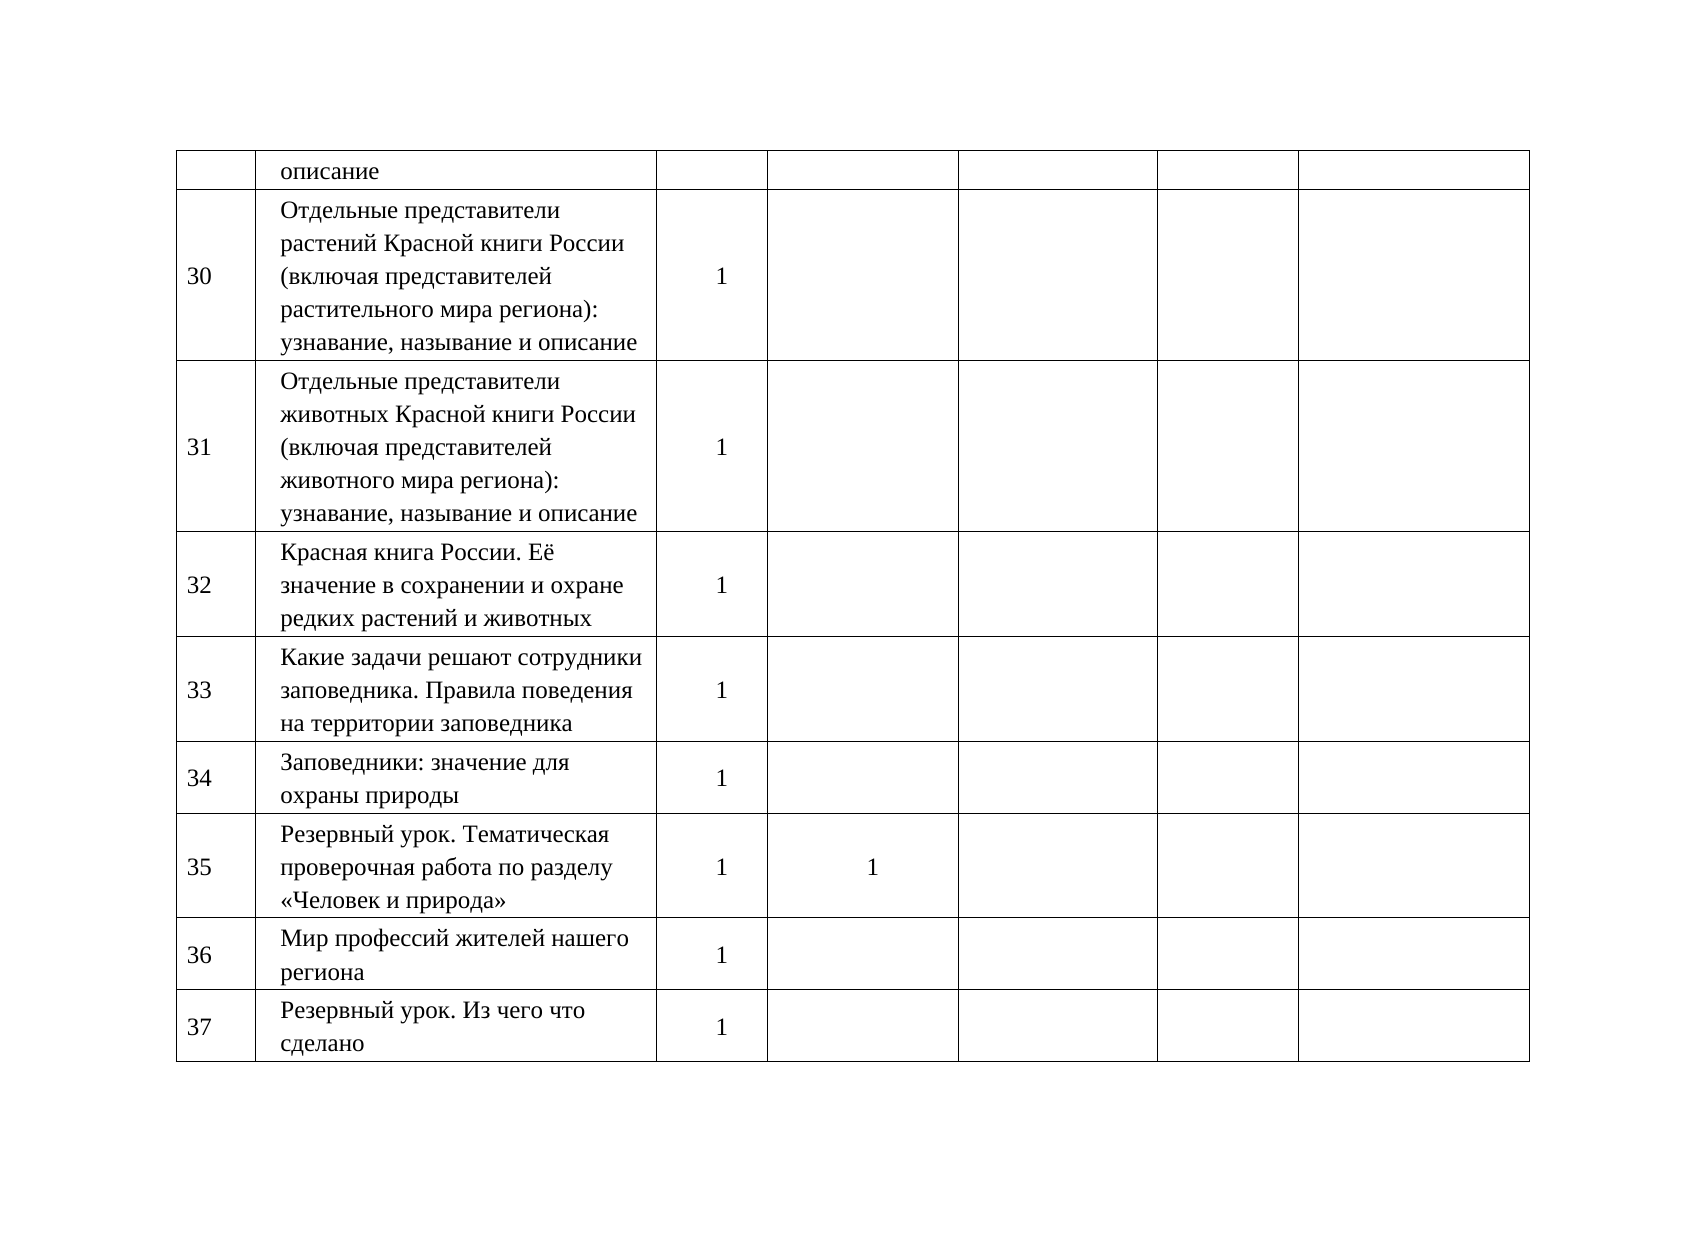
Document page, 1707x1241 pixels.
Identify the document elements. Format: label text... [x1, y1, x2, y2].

table_cell 33 [177, 637, 255, 741]
table_cell [1299, 990, 1529, 1061]
table_cell [959, 814, 1157, 917]
table_cell [768, 637, 958, 741]
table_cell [256, 151, 656, 189]
table_cell [768, 151, 958, 189]
table_cell [768, 190, 958, 360]
table_cell [959, 990, 1157, 1061]
table_cell [1299, 637, 1529, 741]
table_cell Отдельные представители животных Красной книги России (включая представителей животного мира региона): узнавание, называние и описание [256, 361, 656, 531]
table_cell [1158, 742, 1298, 812]
table_cell Какие задачи решают сотрудники заповедника. Правила поведения на территории заповедника [256, 637, 656, 741]
table_cell 31 [177, 361, 255, 531]
table_cell 36 [177, 918, 255, 989]
table_cell [1299, 814, 1529, 917]
table_cell [768, 742, 958, 812]
table_cell [959, 918, 1157, 989]
table_cell [1158, 361, 1298, 531]
table_cell [1299, 742, 1529, 812]
table_cell [768, 361, 958, 531]
table_cell 1 [657, 361, 767, 531]
table_cell [959, 190, 1157, 360]
table_cell 1 [657, 190, 767, 360]
table_cell [1299, 190, 1529, 360]
table_cell [768, 918, 958, 989]
table_cell [1158, 990, 1298, 1061]
table_cell Резервный урок. Тематическая проверочная работа по разделу «Человек и природа» [256, 814, 656, 917]
table_cell 1 [768, 814, 958, 917]
table_cell [959, 151, 1157, 189]
table_cell 35 [177, 814, 255, 917]
table_cell Заповедники: значение для охраны природы [256, 742, 656, 812]
table_cell [959, 532, 1157, 636]
table_cell [1299, 918, 1529, 989]
table_cell 34 [177, 742, 255, 812]
table_cell Резервный урок. Из чего что сделано [256, 990, 656, 1061]
table_cell 1 [657, 637, 767, 741]
table_cell [1299, 361, 1529, 531]
table_cell [959, 742, 1157, 812]
table_cell [1158, 918, 1298, 989]
table_cell [1158, 151, 1298, 189]
table_cell [768, 990, 958, 1061]
table_cell 1 [657, 990, 767, 1061]
table_cell Отдельные представители растений Красной книги России (включая представителей растительного мира региона): узнавание, называние и описание [256, 190, 656, 360]
table_cell [1158, 532, 1298, 636]
table_cell 1 [657, 918, 767, 989]
table_cell 29 [177, 151, 255, 189]
table_cell 1 [657, 532, 767, 636]
table_cell [1299, 151, 1529, 189]
table_cell [1299, 532, 1529, 636]
table_cell 1 [657, 814, 767, 917]
table_cell 32 [177, 532, 255, 636]
table_cell 1 [657, 151, 767, 189]
table_cell [1158, 637, 1298, 741]
table_cell [1158, 190, 1298, 360]
table_cell 1 [657, 742, 767, 812]
table_cell [768, 532, 958, 636]
table_cell Красная книга России. Её значение в сохранении и охране редких растений и животных [256, 532, 656, 636]
table_cell 30 [177, 190, 255, 360]
table_cell [959, 361, 1157, 531]
table_cell 37 [177, 990, 255, 1061]
table_cell [959, 637, 1157, 741]
table_cell Мир профессий жителей нашего региона [256, 918, 656, 989]
table_cell [1158, 814, 1298, 917]
